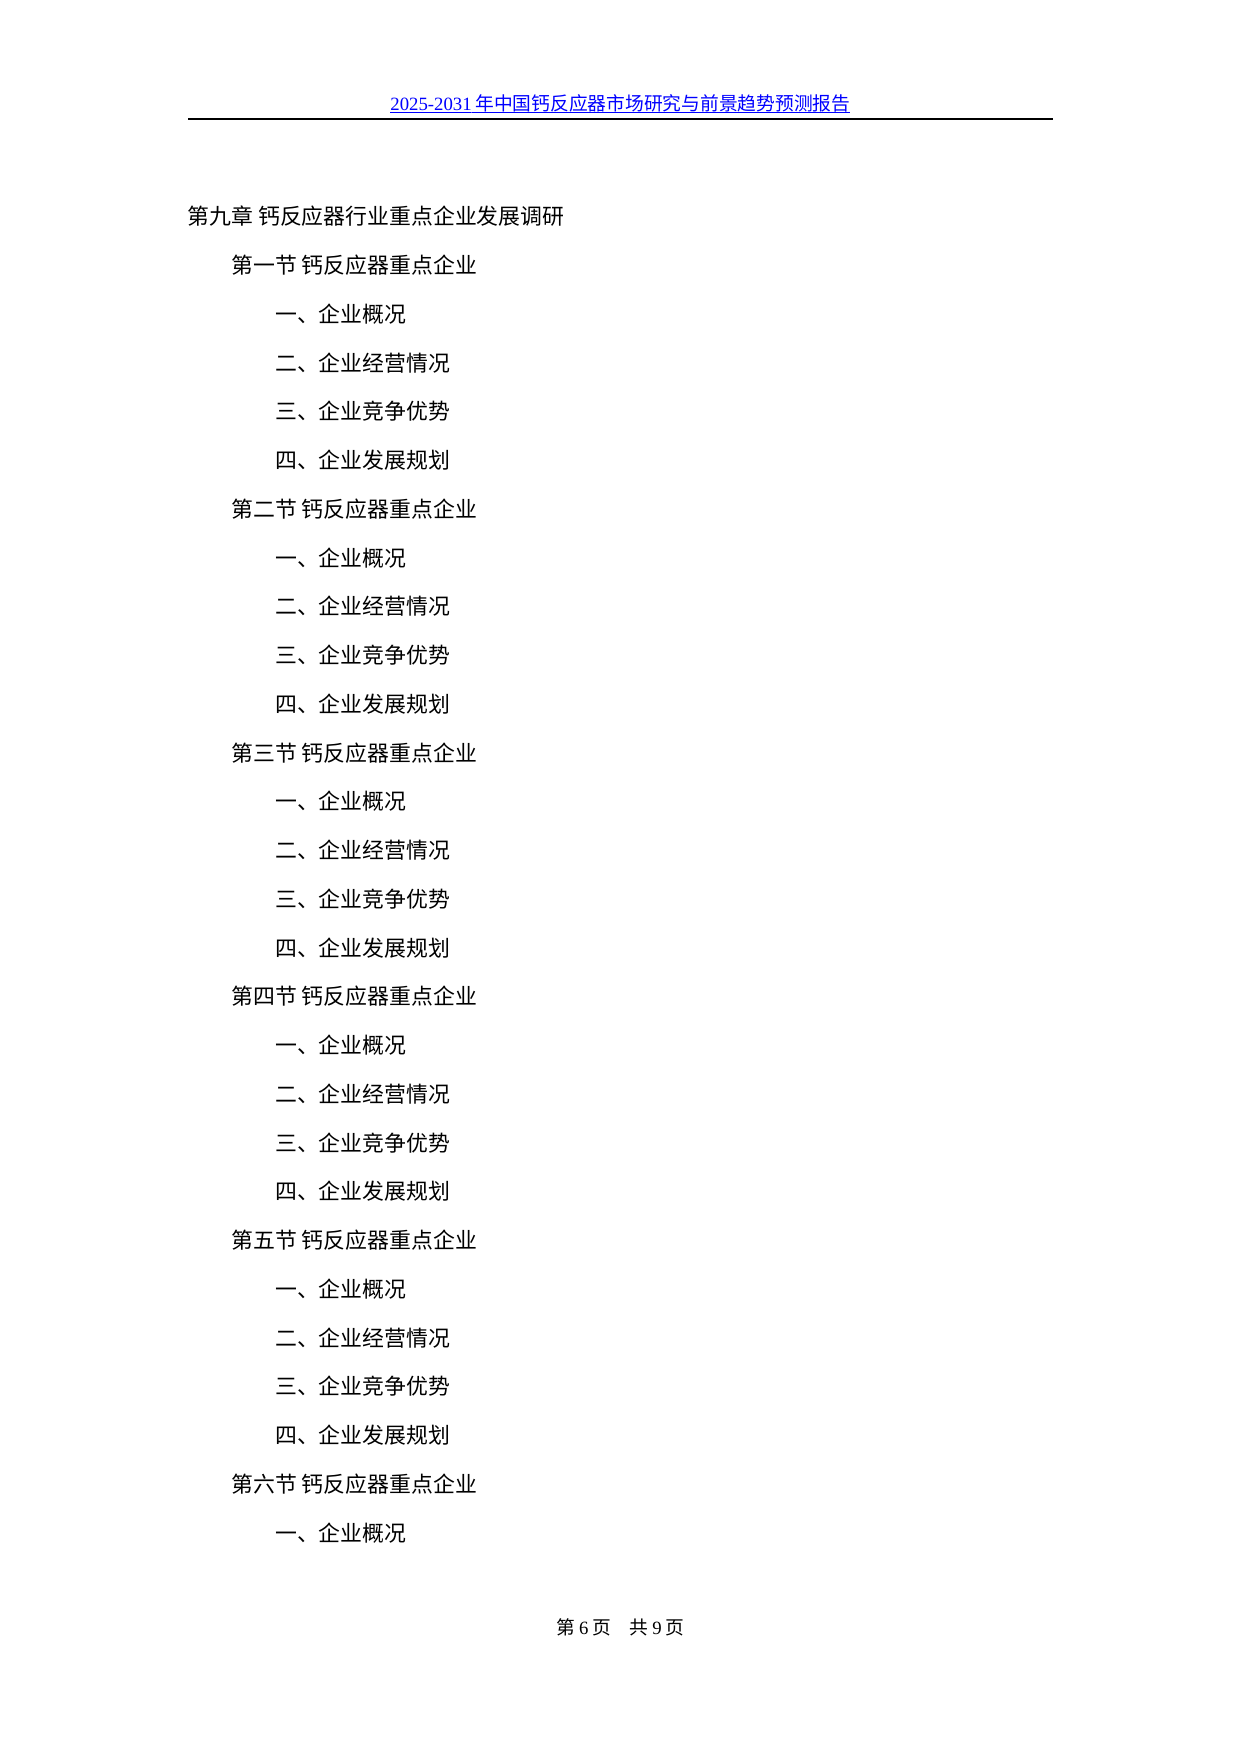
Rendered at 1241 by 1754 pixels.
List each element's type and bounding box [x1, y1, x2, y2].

text [187, 150, 1053, 1548]
